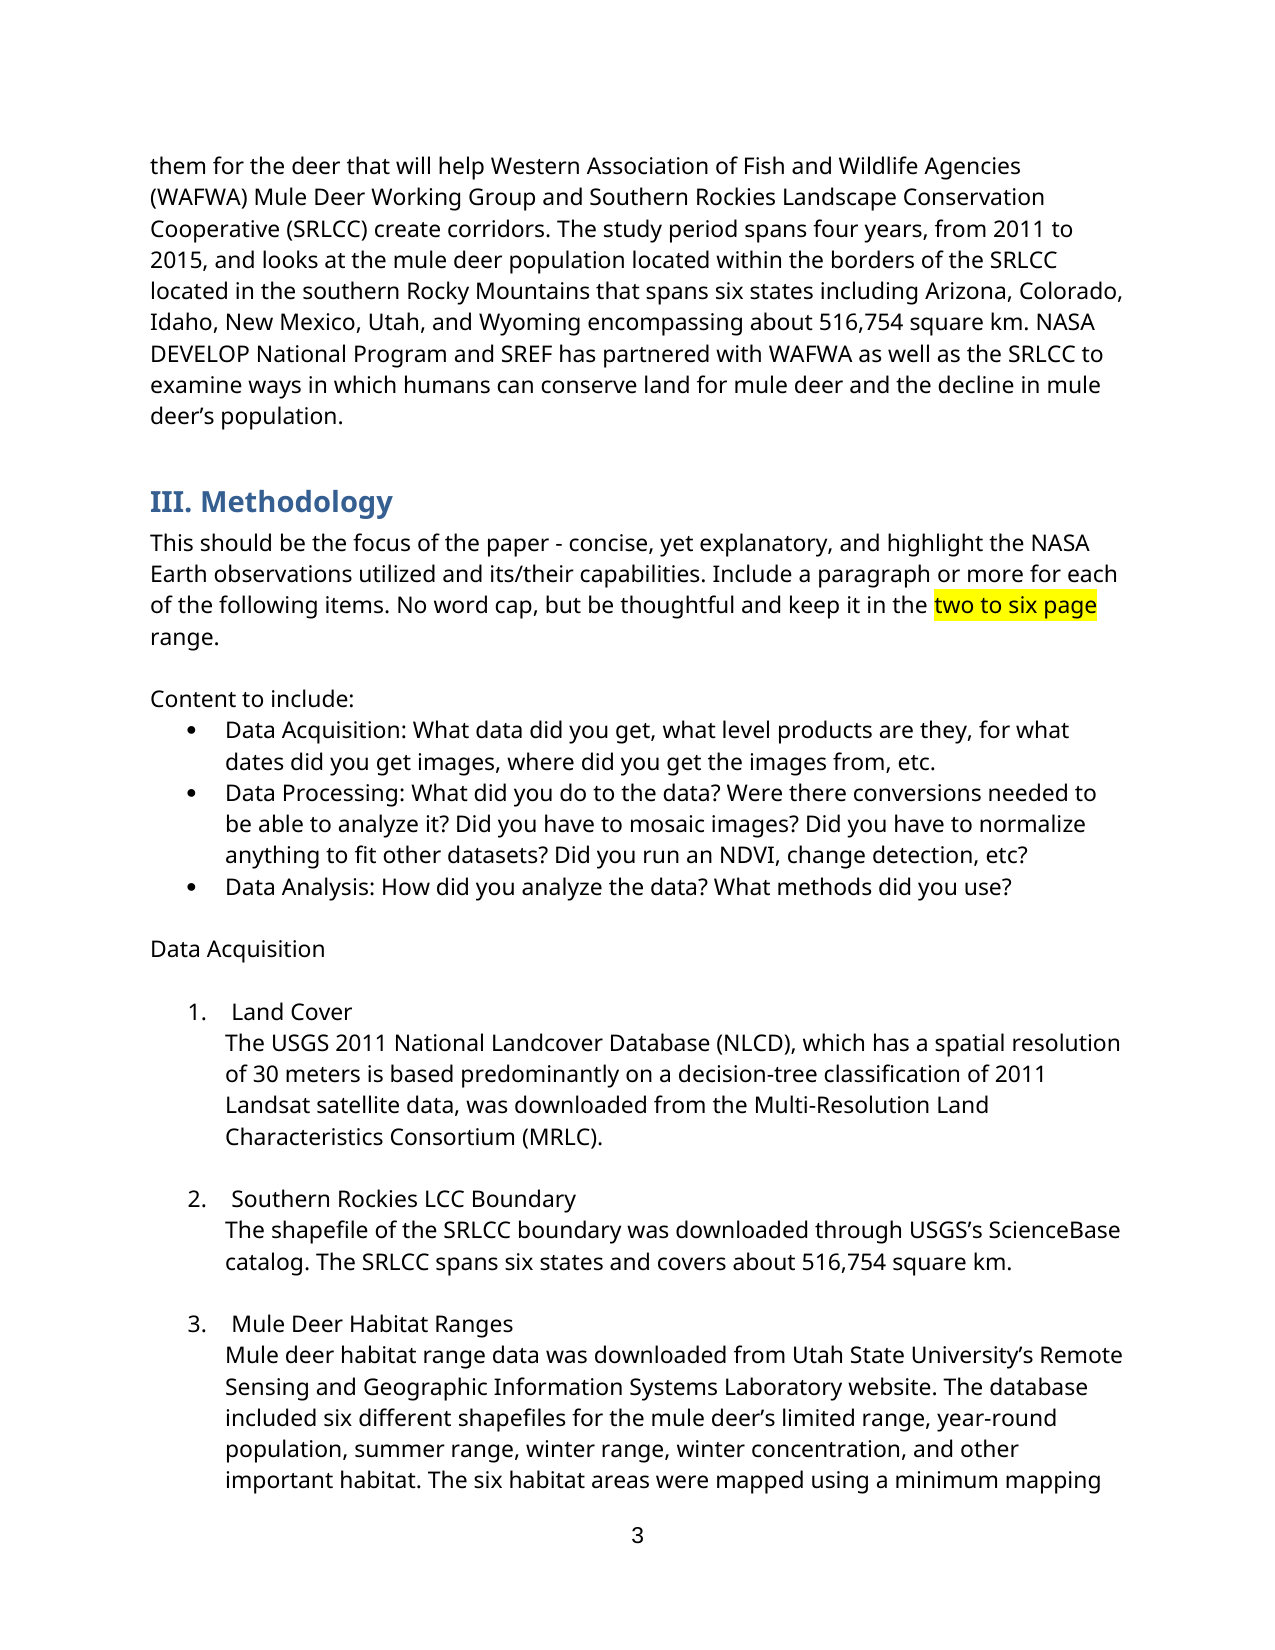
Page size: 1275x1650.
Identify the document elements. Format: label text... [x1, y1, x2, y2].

text Data Acquisition [150, 933, 1125, 964]
list Land Cover [187, 996, 1125, 1027]
list Data Analysis: How did you analyze the data? What methods did you use? [187, 871, 1125, 902]
list Southern Rockies LCC Boundary [187, 1183, 1125, 1214]
list Data Processing: What did you do to the data? Were there conversions needed to be able to analyze it? Did you have to mosaic images? Did you have to normalize anything to fit other datasets? Did you run an NDVI, change detection, etc? [187, 777, 1125, 871]
list Mule Deer Habitat Ranges [187, 1308, 1125, 1339]
text Content to include: [150, 683, 1125, 714]
text The shapefile of the SRLCC boundary was downloaded through USGS’s ScienceBase catalog. The SRLCC spans six states and covers about 516,754 square km. [225, 1214, 1125, 1277]
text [150, 150, 1125, 431]
text The USGS 2011 National Landcover Database (NLCD), which has a spatial resolution of 30 meters is based predominantly on a decision-tree classification of 2011 Landsat satellite data, was downloaded from the Multi-Resolution Land Characteristics Consortium (MRLC). [225, 1027, 1125, 1152]
subtitle III. Methodology [150, 481, 1125, 521]
list Data Acquisition: What data did you get, what level products are they, for what dates did you get images, where did you get the images from, etc. [187, 714, 1125, 777]
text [225, 1339, 1125, 1496]
text This should be the focus of the paper - concise, yet explanatory, and highlight the NASA Earth observations utilized and its/their capabilities. Include a paragraph or more for each of the following items. No word cap, but be thoughtful and keep it in the two to six page range. [150, 527, 1125, 652]
